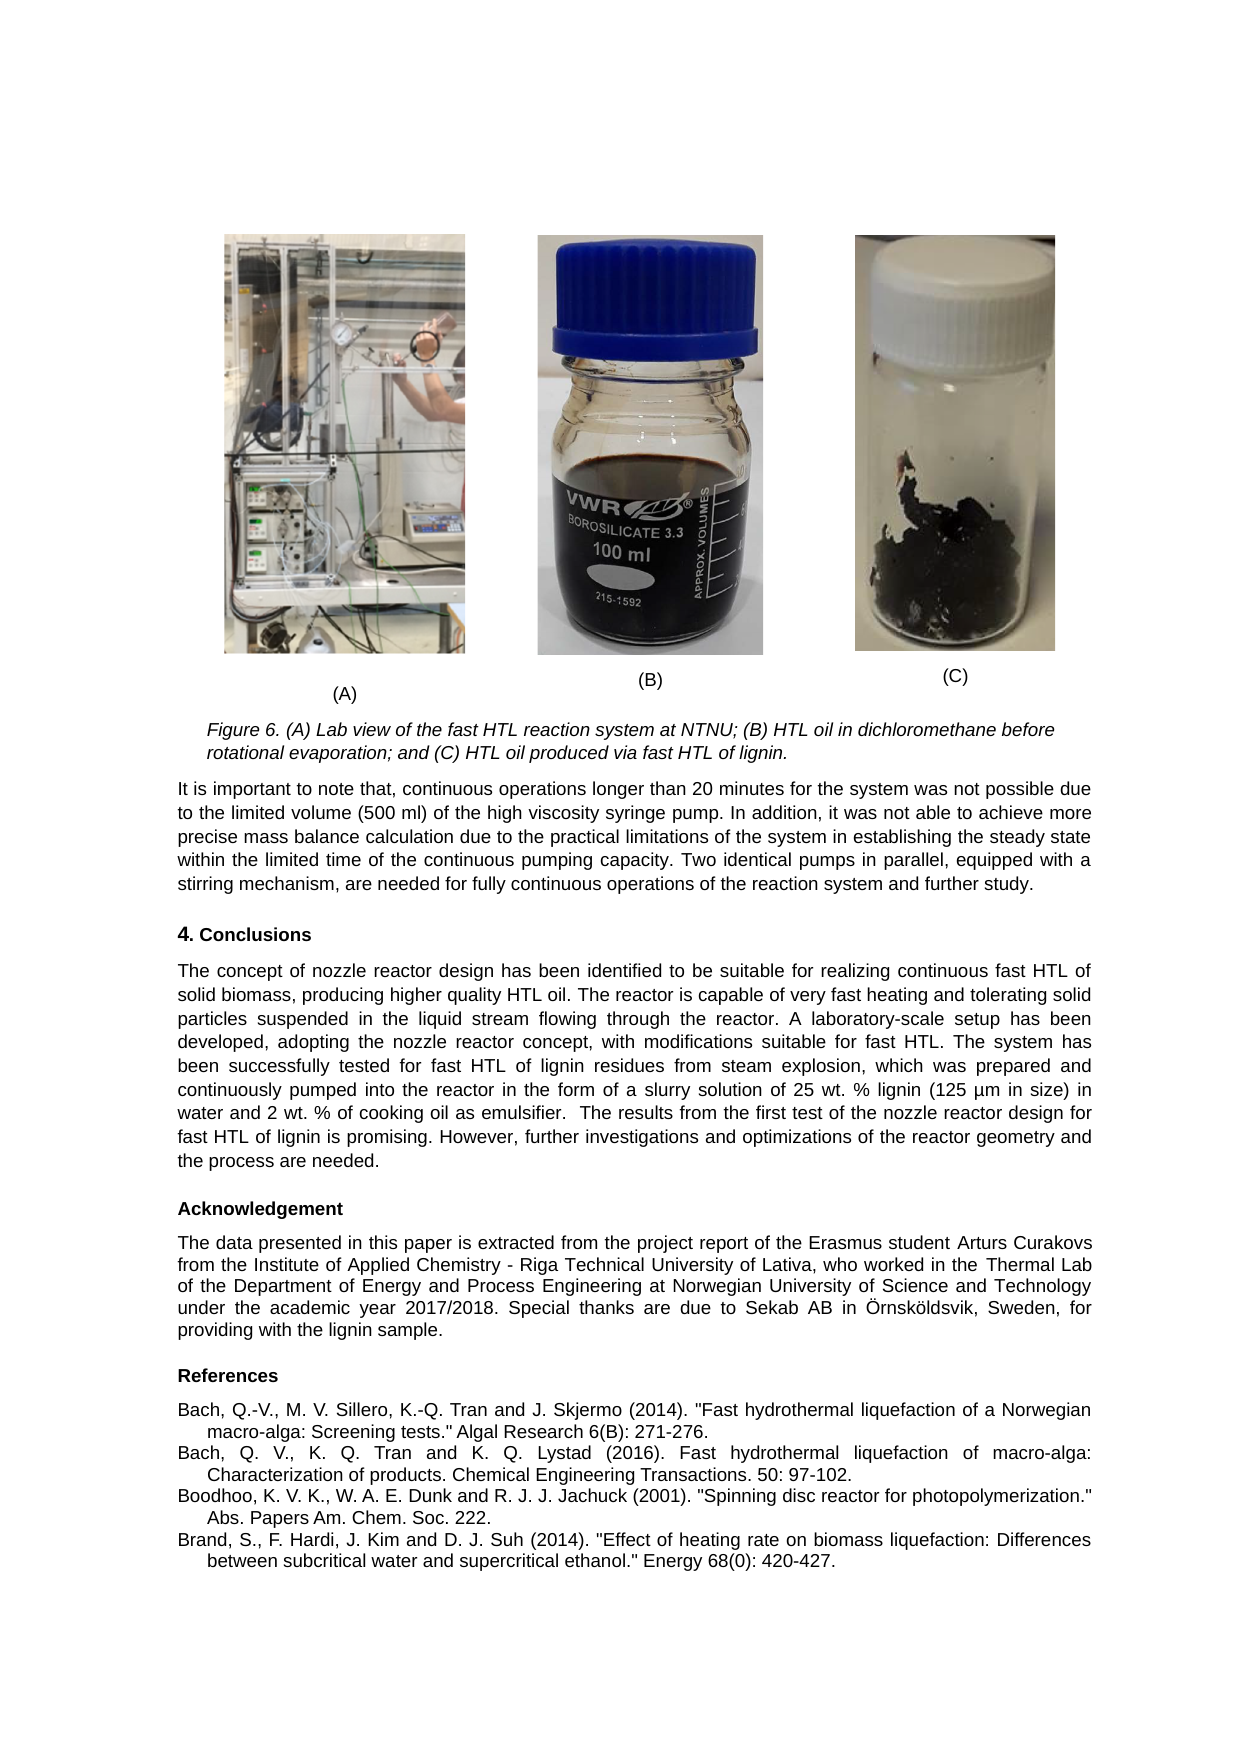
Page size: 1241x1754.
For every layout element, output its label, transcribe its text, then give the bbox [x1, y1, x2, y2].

text The concept of nozzle reactor design has been identified to be suitable for realizing continuous fast HTL of solid biomass, producing higher quality HTL oil. The reactor is capable of very fast heating and tolerating solid particles suspended in the liquid stream flowing through the reactor. A laboratory-scale setup has been developed, adopting the nozzle reactor concept, with modifications suitable for fast HTL. The system has been successfully tested for fast HTL of lignin residues from steam explosion, which was prepared and continuously pumped into the reactor in the form of a slurry solution of 25 wt. % lignin (125 µm in size) in water and 2 wt. % of cooking oil as emulsifier. The results from the first test of the nozzle reactor design for fast HTL of lignin is promising. However, further investigations and optimizations of the reactor geometry and the process are needed. [177, 960, 1092, 1171]
text 4. Conclusions [177, 921, 1092, 945]
text Brand, S., F. Hardi, J. Kim and D. J. Suh (2014). "Effect of heating rate on biomass liquefaction: Differences between subcritical water and supercritical ethanol." Energy 68(0): 420-427. [177, 1528, 1092, 1572]
text Boodhoo, K. V. K., W. A. E. Dunk and R. J. J. Jachuck (2001). "Spinning disc reactor for photopolymerization." Abs. Papers Am. Chem. Soc. 222. [177, 1485, 1092, 1528]
text Acknowledgement [177, 1198, 1092, 1220]
picture [224, 234, 465, 656]
table_header (C) [788, 235, 1092, 718]
text Bach, Q.-V., M. V. Sillero, K.-Q. Tran and J. Skjermo (2014). "Fast hydrothermal liquefaction of a Norwegian macro-alga: Screening tests." Algal Research 6(B): 271-276. [177, 1399, 1092, 1442]
text References [177, 1365, 1092, 1387]
table_header (A) [177, 235, 483, 718]
text Bach, Q. V., K. Q. Tran and K. Q. Lystad (2016). Fast hydrothermal liquefaction of macro-alga: Characterization of products. Chemical Engineering Transactions. 50: 97-102. [177, 1442, 1092, 1485]
text It is important to note that, continuous operations longer than 20 minutes for the system was not possible due to the limited volume (500 ml) of the high viscosity syringe pump. In addition, it was not able to achieve more precise mass balance calculation due to the practical limitations of the system in establishing the steady state within the limited time of the continuous pumping capacity. Two identical pumps in parallel, equipped with a stirring mechanism, are needed for fully continuous operations of the reaction system and further study. [177, 778, 1092, 894]
text Figure 6. (A) Lab view of the fast HTL reaction system at NTNU; (B) HTL oil in dichloromethane before rotational evaporation; and (C) HTL oil produced via fast HTL of lignin. [207, 718, 1092, 764]
table_header (B) [483, 235, 788, 718]
text The data presented in this paper is extracted from the project report of the Erasmus student Arturs Curakovs from the Institute of Applied Chemistry - Riga Technical University of Lativa, who worked in the Thermal Lab of the Department of Energy and Process Engineering at Norwegian University of Science and Technology under the academic year 2017/2018. Special thanks are due to Sekab AB in Örnsköldsvik, Sweden, for providing with the lignin sample. [177, 1232, 1092, 1340]
